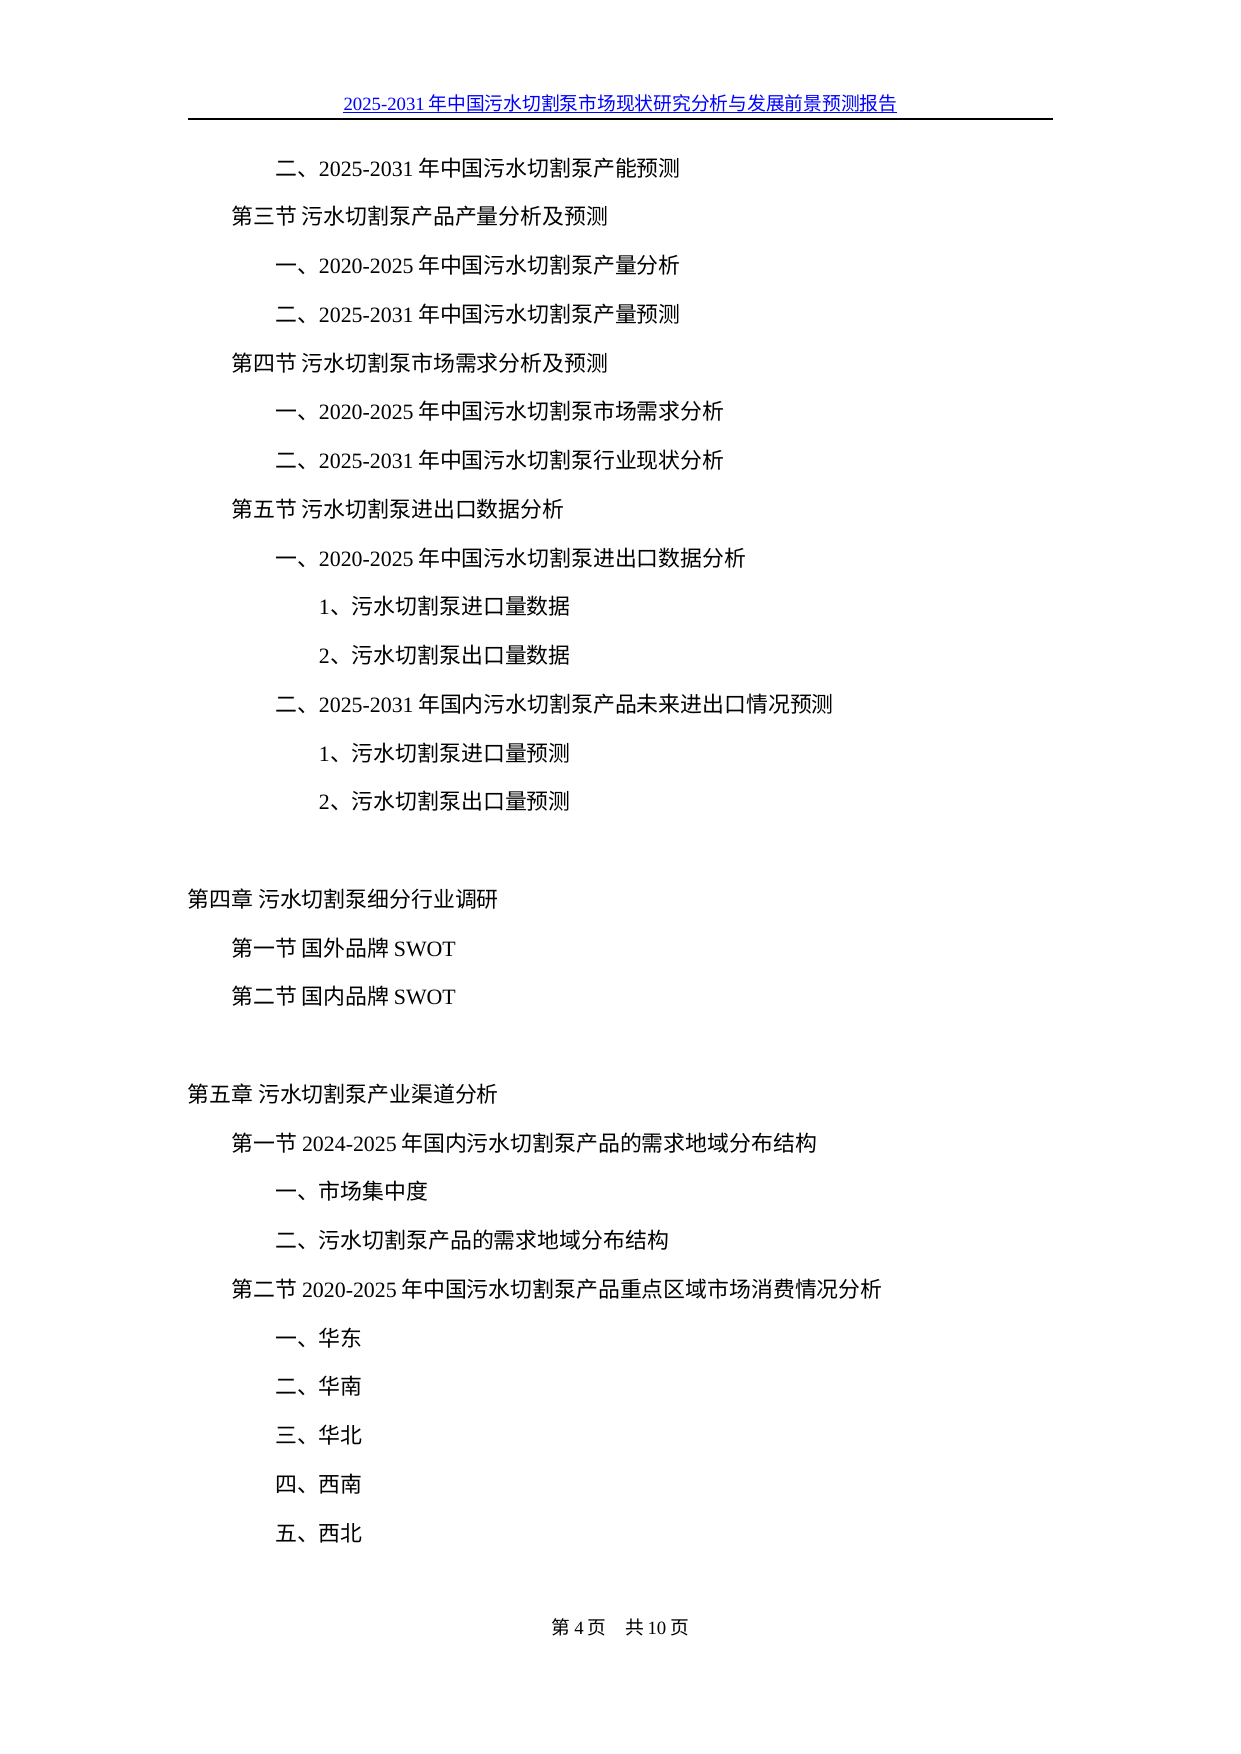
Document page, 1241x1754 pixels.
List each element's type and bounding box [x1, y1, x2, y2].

text [187, 150, 1053, 1548]
